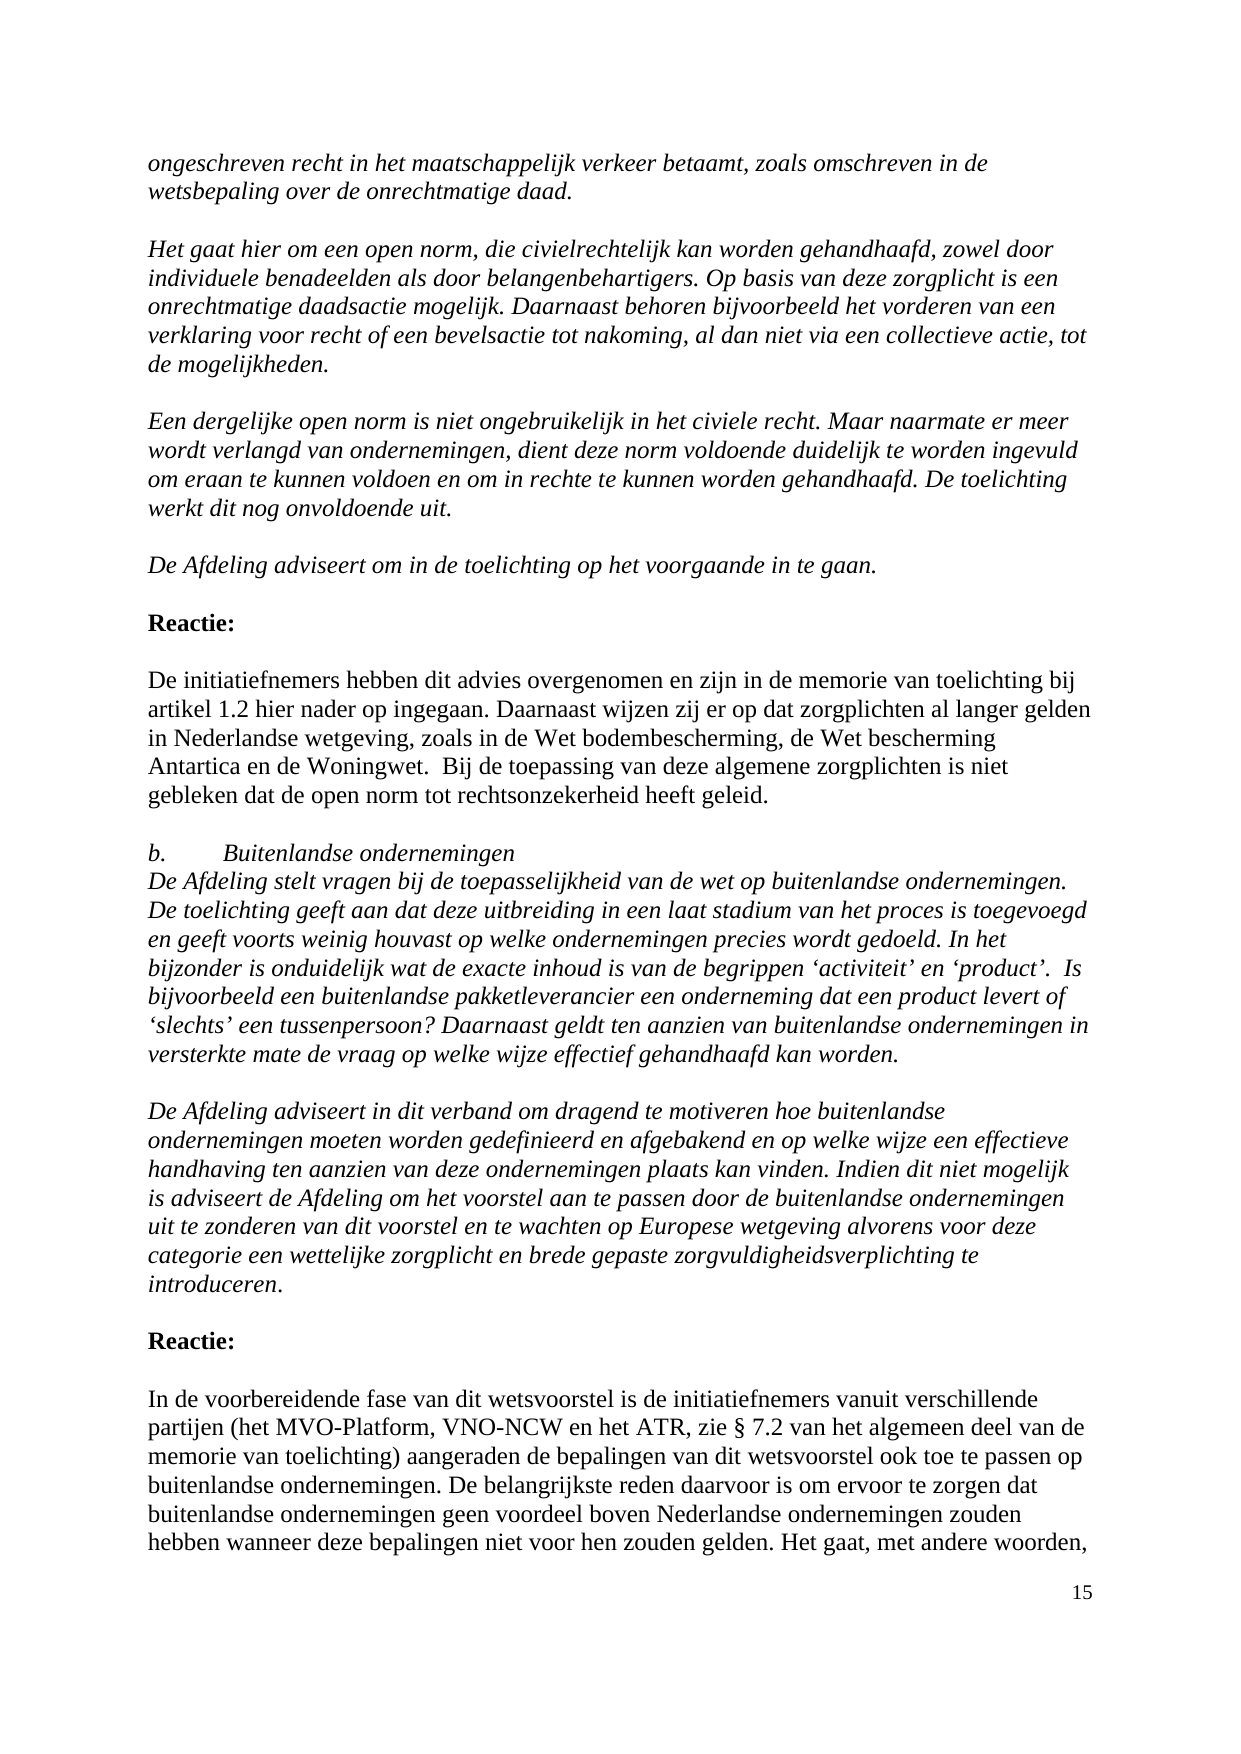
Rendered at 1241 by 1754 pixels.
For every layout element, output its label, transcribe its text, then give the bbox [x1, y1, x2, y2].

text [148, 148, 1092, 205]
text De Afdeling stelt vragen bij de toepasselijkheid van de wet op buitenlandse ondernemingen. De toelichting geeft aan dat deze uitbreiding in een laat stadium van het proces is toegevoegd en geeft voorts weinig houvast op welke ondernemingen precies wordt gedoeld. In het bijzonder is onduidelijk wat de exacte inhoud is van de begrippen ‘activiteit’ en ‘product’. Is bijvoorbeeld een buitenlandse pakketleverancier een onderneming dat een product levert of ‘slechts’ een tussenpersoon? Daarnaast geldt ten aanzien van buitenlandse ondernemingen in versterkte mate de vraag op welke wijze effectief gehandhaafd kan worden. [148, 866, 1092, 1068]
text b. Buitenlandse ondernemingen [148, 838, 1092, 866]
text Een dergelijke open norm is niet ongebruikelijk in het civiele recht. Maar naarmate er meer wordt verlangd van ondernemingen, dient deze norm voldoende duidelijk te worden ingevuld om eraan te kunnen voldoen en om in rechte te kunnen worden gehandhaafd. De toelichting werkt dit nog onvoldoende uit. [148, 406, 1092, 521]
text De Afdeling adviseert om in de toelichting op het voorgaande in te gaan. [148, 550, 1092, 579]
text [148, 1384, 1092, 1556]
text Reactie: [148, 608, 1092, 636]
text De Afdeling adviseert in dit verband om dragend te motiveren hoe buitenlandse ondernemingen moeten worden gedefinieerd en afgebakend en op welke wijze een effectieve handhaving ten aanzien van deze ondernemingen plaats kan vinden. Indien dit niet mogelijk is adviseert de Afdeling om het voorstel aan te passen door de buitenlandse ondernemingen uit te zonderen van dit voorstel en te wachten op Europese wetgeving alvorens voor deze categorie een wettelijke zorgplicht en brede gepaste zorgvuldigheidsverplichting te introduceren. [148, 1096, 1092, 1298]
text Het gaat hier om een open norm, die civielrechtelijk kan worden gehandhaafd, zowel door individuele benadeelden als door belangenbehartigers. Op basis van deze zorgplicht is een onrechtmatige daadsactie mogelijk. Daarnaast behoren bijvoorbeeld het vorderen van een verklaring voor recht of een bevelsactie tot nakoming, al dan niet via een collectieve actie, tot de mogelijkheden. [148, 234, 1092, 378]
text Reactie: [148, 1326, 1092, 1355]
text De initiatiefnemers hebben dit advies overgenomen en zijn in de memorie van toelichting bij artikel 1.2 hier nader op ingegaan. Daarnaast wijzen zij er op dat zorgplichten al langer gelden in Nederlandse wetgeving, zoals in de Wet bodembescherming, de Wet bescherming Antartica en de Woningwet. Bij de toepassing van deze algemene zorgplichten is niet gebleken dat de open norm tot rechtsonzekerheid heeft geleid. [148, 665, 1092, 809]
